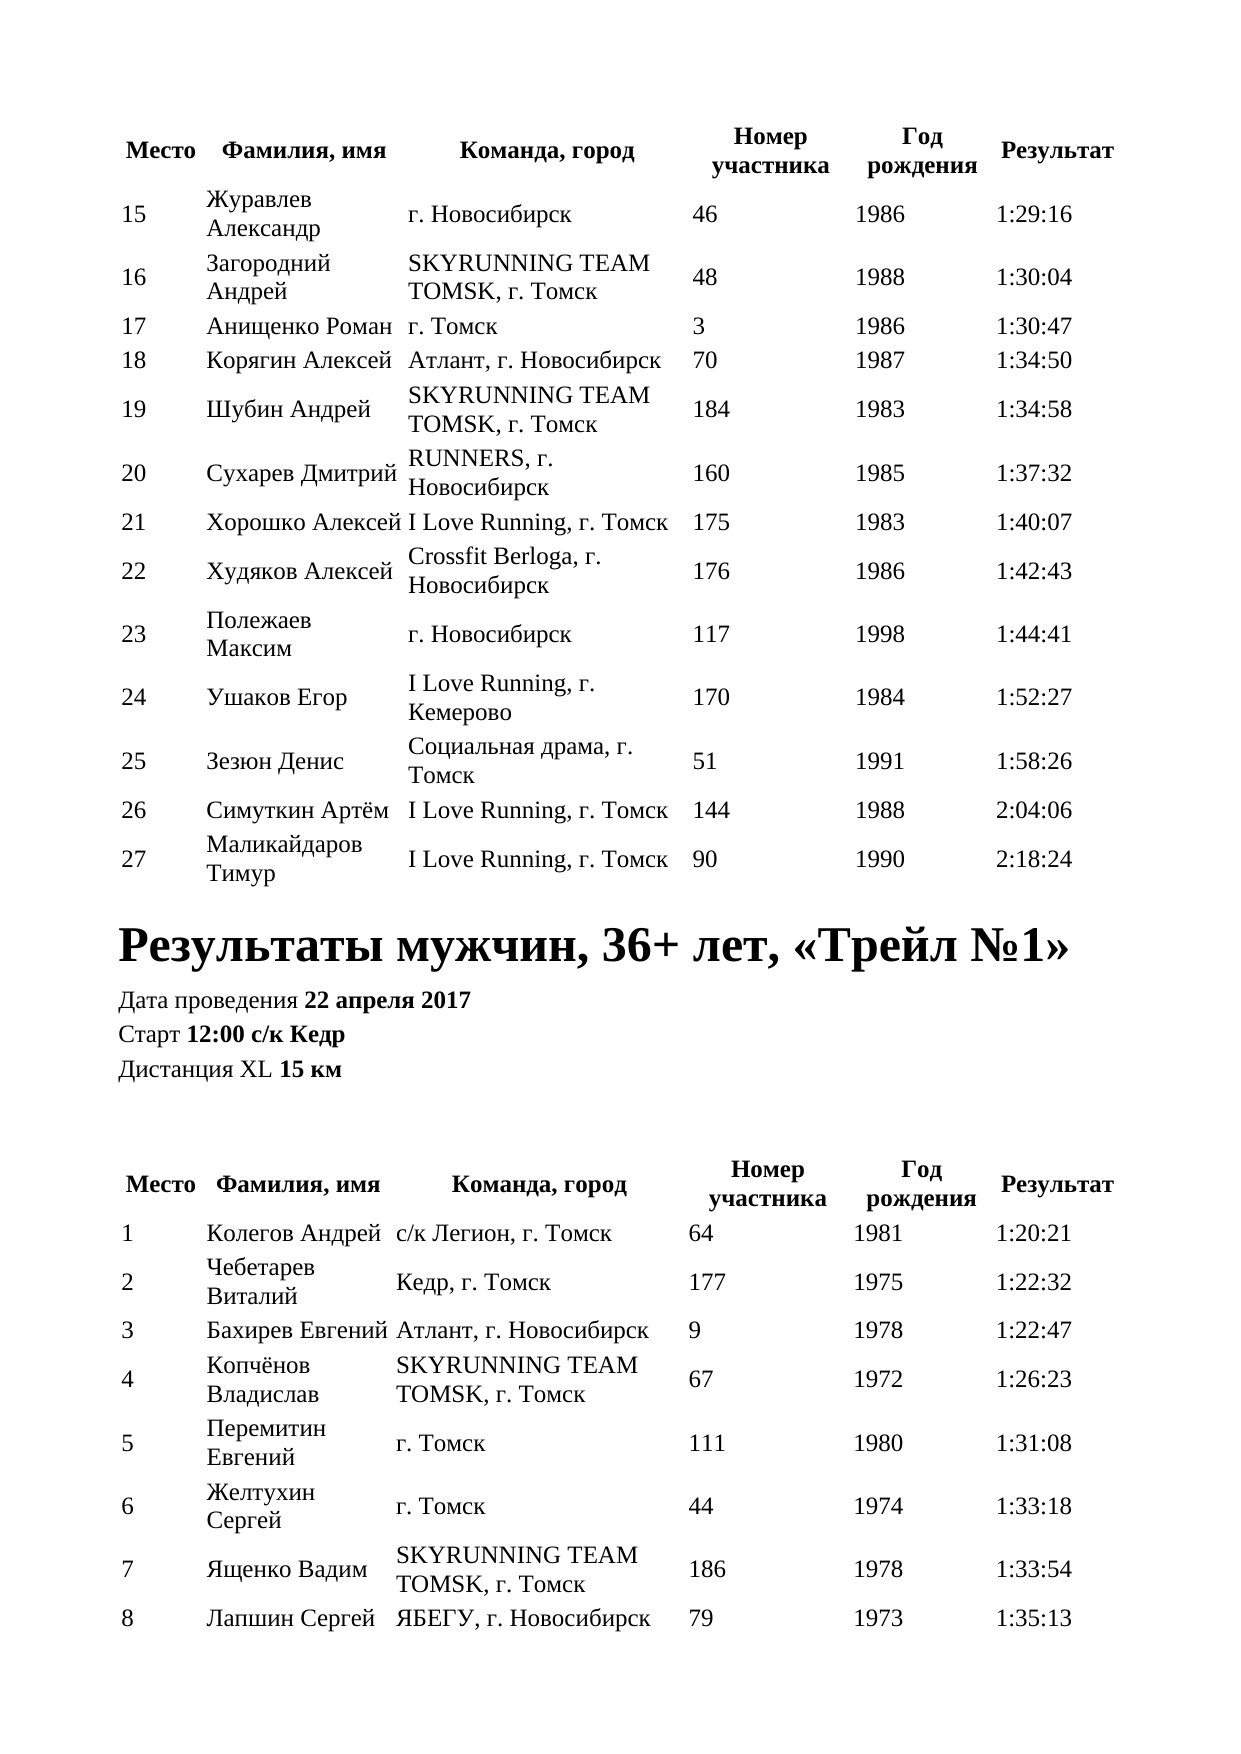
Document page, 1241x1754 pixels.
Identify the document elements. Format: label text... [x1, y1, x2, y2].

text Старт 12:00 с/к Кедр [118, 1019, 1122, 1048]
table_cell 1988 [852, 245, 993, 308]
table_cell 24 [118, 665, 203, 728]
table_cell 26 [118, 792, 203, 826]
table_cell SKYRUNNING TEAM TOMSK, г. Томск [405, 377, 689, 441]
table_cell г. Новосибирск [405, 181, 689, 245]
table_cell 1978 [850, 1313, 993, 1347]
table_cell 1975 [850, 1249, 993, 1313]
table_cell 1:37:32 [993, 441, 1122, 504]
table_cell 1988 [852, 792, 993, 826]
table_cell 70 [689, 343, 852, 377]
table_cell 1:22:47 [993, 1313, 1122, 1347]
table_cell Атлант, г. Новосибирск [405, 343, 689, 377]
table_cell г. Томск [405, 308, 689, 343]
table_cell Анищенко Роман [203, 308, 405, 343]
table_cell 90 [689, 826, 852, 890]
table_header Номер участника [685, 1151, 850, 1215]
table_cell 9 [685, 1313, 850, 1347]
table_header Год рождения [850, 1151, 993, 1215]
table_cell 1:44:41 [993, 602, 1122, 665]
table_cell 1985 [852, 441, 993, 504]
table_cell 170 [689, 665, 852, 728]
table_cell 1974 [850, 1474, 993, 1537]
table_header Год рождения [852, 118, 993, 181]
table_cell Худяков Алексей [203, 539, 405, 602]
table_cell 117 [689, 602, 852, 665]
table_cell Crossfit Berloga, г. Новосибирск [405, 539, 689, 602]
table_cell 1984 [852, 665, 993, 728]
table_cell Маликайдаров Тимур [203, 826, 405, 890]
table_header Фамилия, имя [204, 1151, 393, 1215]
table_cell 1:29:16 [993, 181, 1122, 245]
table_cell 2 [118, 1249, 203, 1313]
table_cell 21 [118, 504, 203, 538]
text Дистанция XL 15 км [118, 1054, 1122, 1082]
table_cell г. Томск [393, 1411, 685, 1474]
table_cell 22 [118, 539, 203, 602]
table_cell 186 [685, 1537, 850, 1601]
table_cell RUNNERS, г. Новосибирск [405, 441, 689, 504]
table_cell ЯБЕГУ, г. Новосибирск [393, 1601, 685, 1635]
table_cell SKYRUNNING TEAM TOMSK, г. Томск [393, 1347, 685, 1411]
table_cell 1991 [852, 729, 993, 792]
table_cell г. Томск [393, 1474, 685, 1537]
table_header Номер участника [689, 118, 852, 181]
table_cell Копчёнов Владислав [204, 1347, 393, 1411]
table_cell 144 [689, 792, 852, 826]
table_cell 1:40:07 [993, 504, 1122, 538]
table_cell 17 [118, 308, 203, 343]
table_cell 15 [118, 181, 203, 245]
table_cell 23 [118, 602, 203, 665]
table_cell 1:22:32 [993, 1249, 1122, 1313]
table_cell 184 [689, 377, 852, 441]
table_cell 51 [689, 729, 852, 792]
table_cell Загородний Андрей [203, 245, 405, 308]
table_cell 1978 [850, 1537, 993, 1601]
table_cell Полежаев Максим [203, 602, 405, 665]
table_cell 1:42:43 [993, 539, 1122, 602]
table_cell 27 [118, 826, 203, 890]
table_cell 1981 [850, 1215, 993, 1249]
table_cell 79 [685, 1601, 850, 1635]
table_cell Сухарев Дмитрий [203, 441, 405, 504]
table_cell 46 [689, 181, 852, 245]
table_cell 1983 [852, 377, 993, 441]
table_cell 2:04:06 [993, 792, 1122, 826]
table_cell 1:34:50 [993, 343, 1122, 377]
table_header Место [118, 118, 203, 181]
table_cell I Love Running, г. Томск [405, 826, 689, 890]
table_cell 1 [118, 1215, 203, 1249]
table_cell 1:33:18 [993, 1474, 1122, 1537]
table_cell 1:52:27 [993, 665, 1122, 728]
table_header Команда, город [405, 118, 689, 181]
table_cell Кедр, г. Томск [393, 1249, 685, 1313]
table_cell 111 [685, 1411, 850, 1474]
table_header Команда, город [393, 1151, 685, 1215]
table_header Место [118, 1151, 203, 1215]
table_cell I Love Running, г. Томск [405, 504, 689, 538]
table_cell 1:34:58 [993, 377, 1122, 441]
table_cell Зезюн Денис [203, 729, 405, 792]
table_cell 19 [118, 377, 203, 441]
table_cell Симуткин Артём [203, 792, 405, 826]
table_cell 67 [685, 1347, 850, 1411]
table_cell с/к Легион, г. Томск [393, 1215, 685, 1249]
table_cell 1998 [852, 602, 993, 665]
table_cell I Love Running, г. Томск [405, 792, 689, 826]
table_header Результат [993, 1151, 1122, 1215]
table_cell 1987 [852, 343, 993, 377]
table_cell Атлант, г. Новосибирск [393, 1313, 685, 1347]
table_cell Шубин Андрей [203, 377, 405, 441]
subtitle Результаты мужчин, 36+ лет, «Трейл №1» [118, 915, 1122, 972]
table_cell 48 [689, 245, 852, 308]
table_cell Хорошко Алексей [203, 504, 405, 538]
table_cell 1980 [850, 1411, 993, 1474]
table_cell 1:20:21 [993, 1215, 1122, 1249]
text Дата проведения 22 апреля 2017 [118, 985, 1122, 1013]
table_cell 1972 [850, 1347, 993, 1411]
table_cell 1983 [852, 504, 993, 538]
table_cell 1986 [852, 181, 993, 245]
table_cell 1:30:04 [993, 245, 1122, 308]
table_cell 5 [118, 1411, 203, 1474]
table_cell Бахирев Евгений [204, 1313, 393, 1347]
table_cell 16 [118, 245, 203, 308]
table_cell Перемитин Евгений [204, 1411, 393, 1474]
table_cell 1:33:54 [993, 1537, 1122, 1601]
table_cell 8 [118, 1601, 203, 1635]
table_cell 18 [118, 343, 203, 377]
table_cell 2:18:24 [993, 826, 1122, 890]
table_cell Журавлев Александр [203, 181, 405, 245]
table_cell Желтухин Сергей [204, 1474, 393, 1537]
table_cell 160 [689, 441, 852, 504]
table_cell Ященко Вадим [204, 1537, 393, 1601]
table_cell 175 [689, 504, 852, 538]
table_cell 1:35:13 [993, 1601, 1122, 1635]
table_cell 177 [685, 1249, 850, 1313]
table_cell Корягин Алексей [203, 343, 405, 377]
table_cell 44 [685, 1474, 850, 1537]
table_header Результат [993, 118, 1122, 181]
table_cell 6 [118, 1474, 203, 1537]
table_cell 1990 [852, 826, 993, 890]
table_cell 1986 [852, 539, 993, 602]
table_cell 1986 [852, 308, 993, 343]
table_cell Социальная драма, г. Томск [405, 729, 689, 792]
table_cell 1:26:23 [993, 1347, 1122, 1411]
table_cell Ушаков Егор [203, 665, 405, 728]
table_cell 3 [689, 308, 852, 343]
table_cell SKYRUNNING TEAM TOMSK, г. Томск [393, 1537, 685, 1601]
table_cell Колегов Андрей [204, 1215, 393, 1249]
table_cell 20 [118, 441, 203, 504]
table_cell SKYRUNNING TEAM TOMSK, г. Томск [405, 245, 689, 308]
table_cell 25 [118, 729, 203, 792]
table_cell 1:30:47 [993, 308, 1122, 343]
table_cell 176 [689, 539, 852, 602]
table_cell 3 [118, 1313, 203, 1347]
table_cell Чебетарев Виталий [204, 1249, 393, 1313]
table_cell 1973 [850, 1601, 993, 1635]
table_cell I Love Running, г. Кемерово [405, 665, 689, 728]
table_cell 7 [118, 1537, 203, 1601]
table_cell 64 [685, 1215, 850, 1249]
table_cell 4 [118, 1347, 203, 1411]
table_cell г. Новосибирск [405, 602, 689, 665]
table_header Фамилия, имя [203, 118, 405, 181]
table_cell 1:58:26 [993, 729, 1122, 792]
table_cell 1:31:08 [993, 1411, 1122, 1474]
table_cell Лапшин Сергей [204, 1601, 393, 1635]
